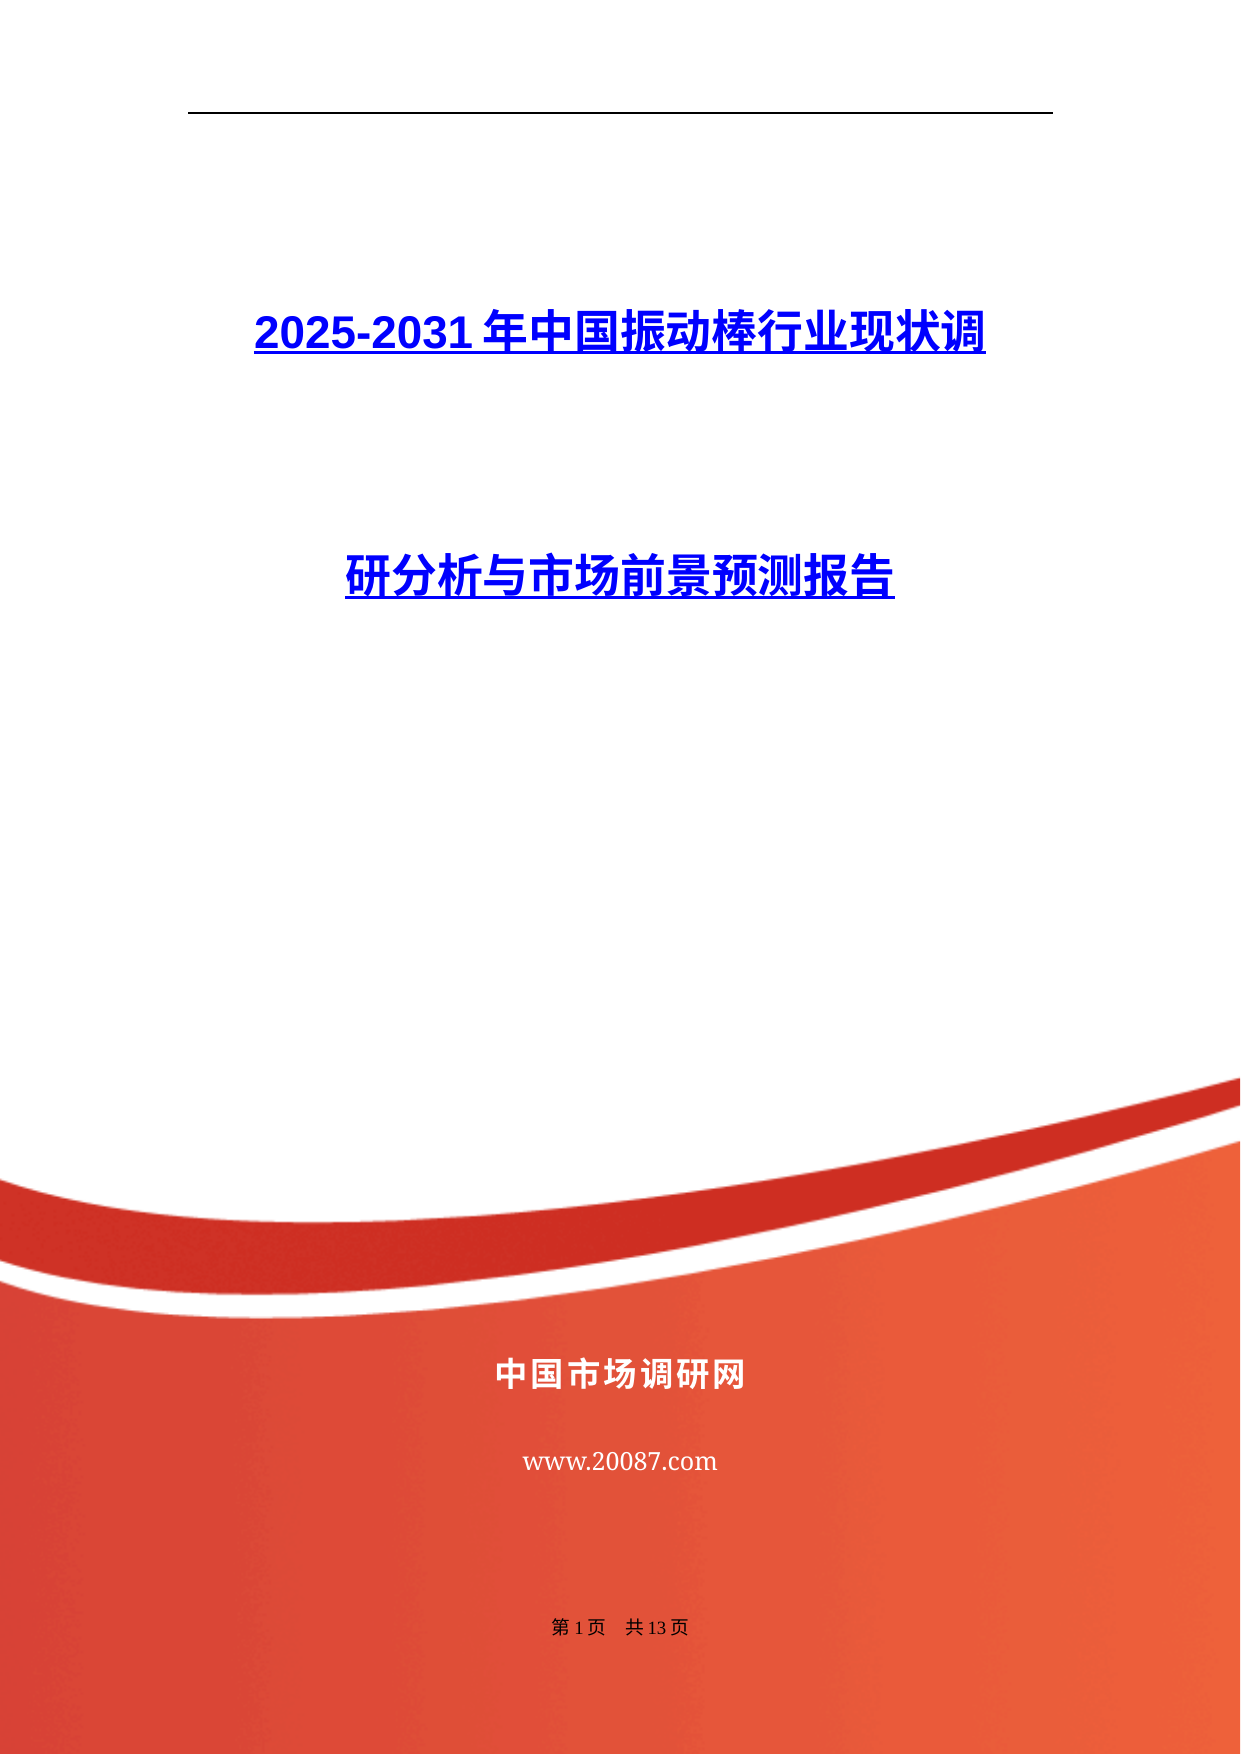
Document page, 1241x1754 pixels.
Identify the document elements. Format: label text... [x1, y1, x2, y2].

table_header 2025-2031年中国振动棒行业现状调研分析与市场前景预测报告 [188, 207, 1053, 773]
text www.20087.com [187, 1428, 1053, 1493]
picture [0, 1006, 1241, 1754]
subtitle 中国市场调研网 [187, 1339, 1053, 1404]
